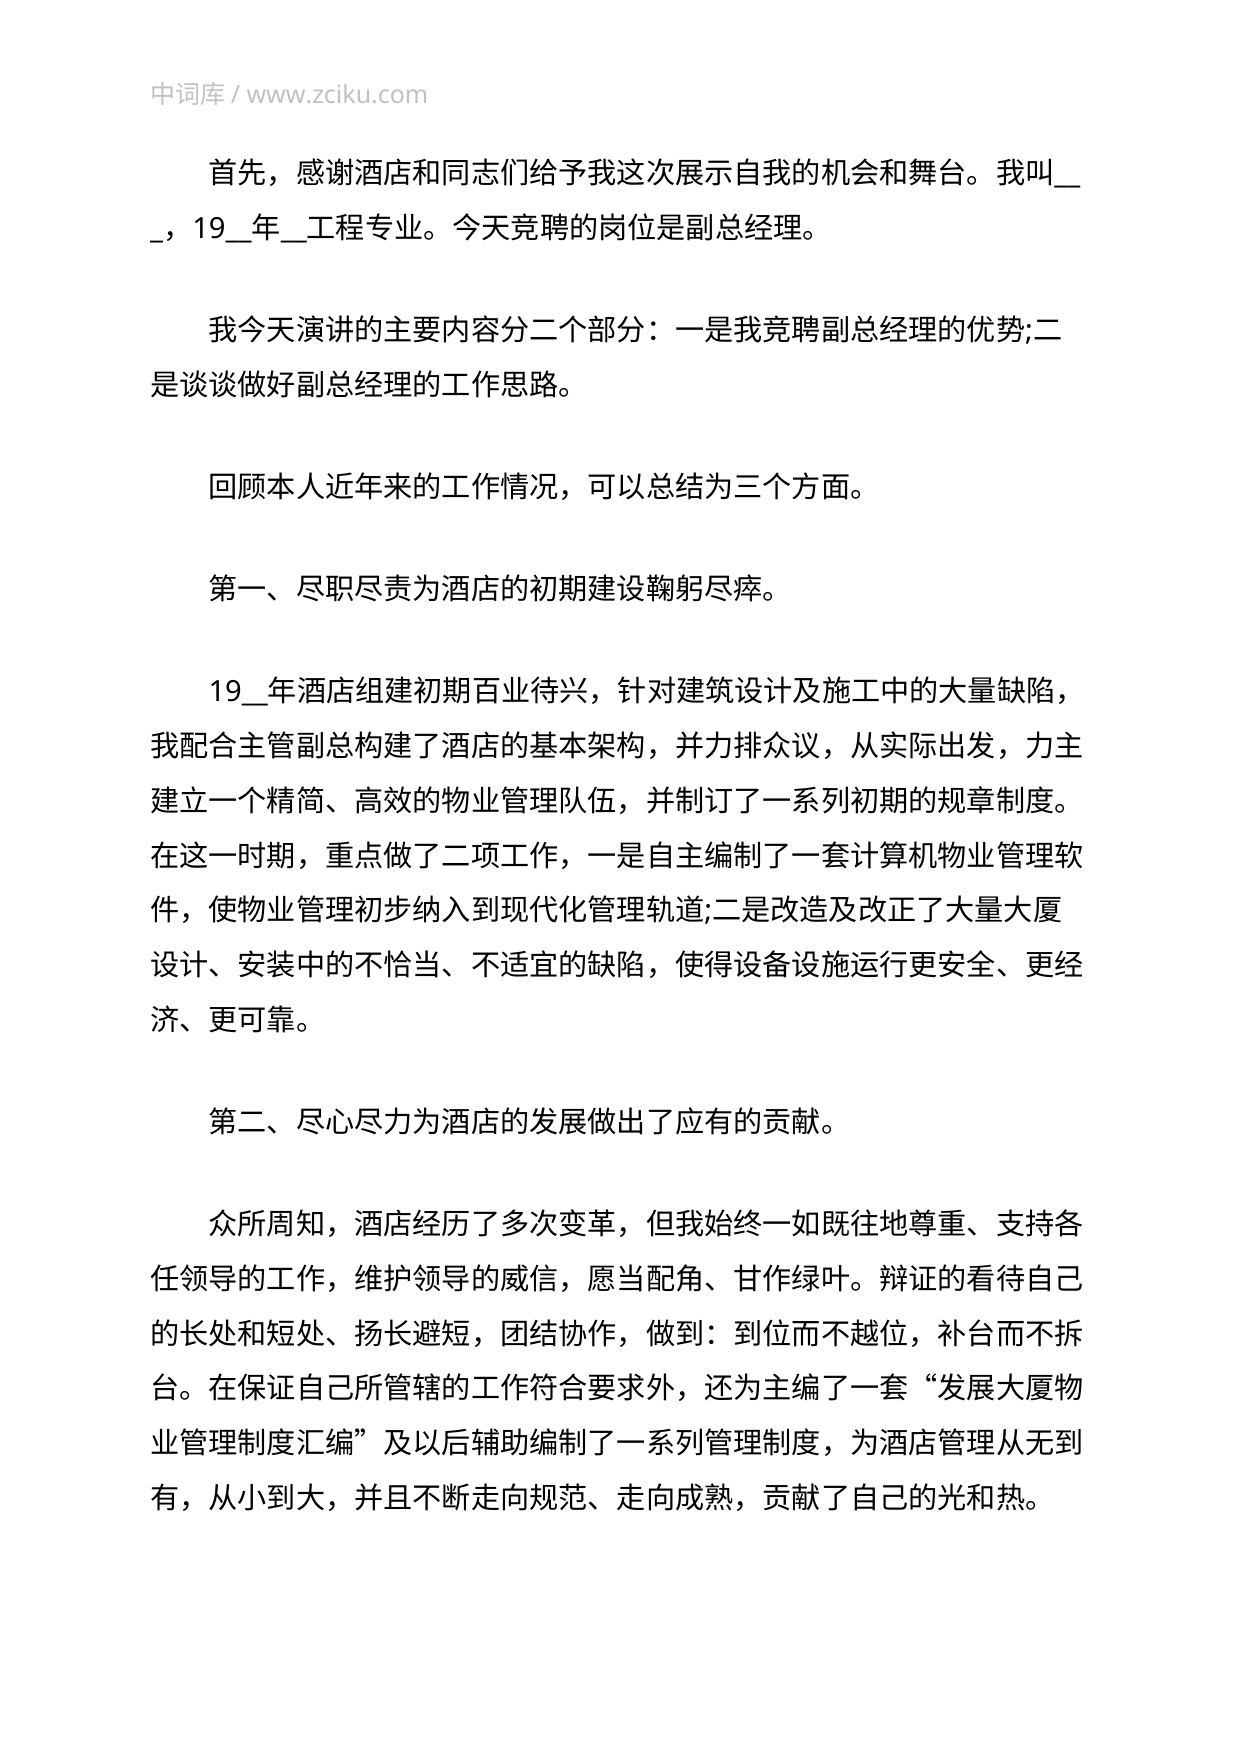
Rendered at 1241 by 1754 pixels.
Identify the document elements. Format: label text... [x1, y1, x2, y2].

text 回顾本人近年来的工作情况，可以总结为三个方面。 [150, 464, 1090, 506]
text 19__年酒店组建初期百业待兴，针对建筑设计及施工中的大量缺陷，我配合主管副总构建了酒店的基本架构，并力排众议，从实际出发，力主建立一个精简、高效的物业管理队伍，并制订了一系列初期的规章制度。在这一时期，重点做了二项工作，一是自主编制了一套计算机物业管理软件，使物业管理初步纳入到现代化管理轨道;二是改造及改正了大量大厦设计、安装中的不恰当、不适宜的缺陷，使得设备设施运行更安全、更经济、更可靠。 [150, 667, 1090, 1039]
text 我今天演讲的主要内容分二个部分：一是我竞聘副总经理的优势;二是谈谈做好副总经理的工作思路。 [150, 307, 1090, 404]
text 第二、尽心尽力为酒店的发展做出了应有的贡献。 [150, 1099, 1090, 1141]
text 首先，感谢酒店和同志们给予我这次展示自我的机会和舞台。我叫___，19__年__工程专业。今天竞聘的岗位是副总经理。 [150, 150, 1090, 247]
text 众所周知，酒店经历了多次变革，但我始终一如既往地尊重、支持各任领导的工作，维护领导的威信，愿当配角、甘作绿叶。辩证的看待自己的长处和短处、扬长避短，团结协作，做到：到位而不越位，补台而不拆台。在保证自己所管辖的工作符合要求外，还为主编了一套“发展大厦物业管理制度汇编”及以后辅助编制了一系列管理制度，为酒店管理从无到有，从小到大，并且不断走向规范、走向成熟，贡献了自己的光和热。 [150, 1200, 1090, 1517]
text 第一、尽职尽责为酒店的初期建设鞠躬尽瘁。 [150, 566, 1090, 608]
